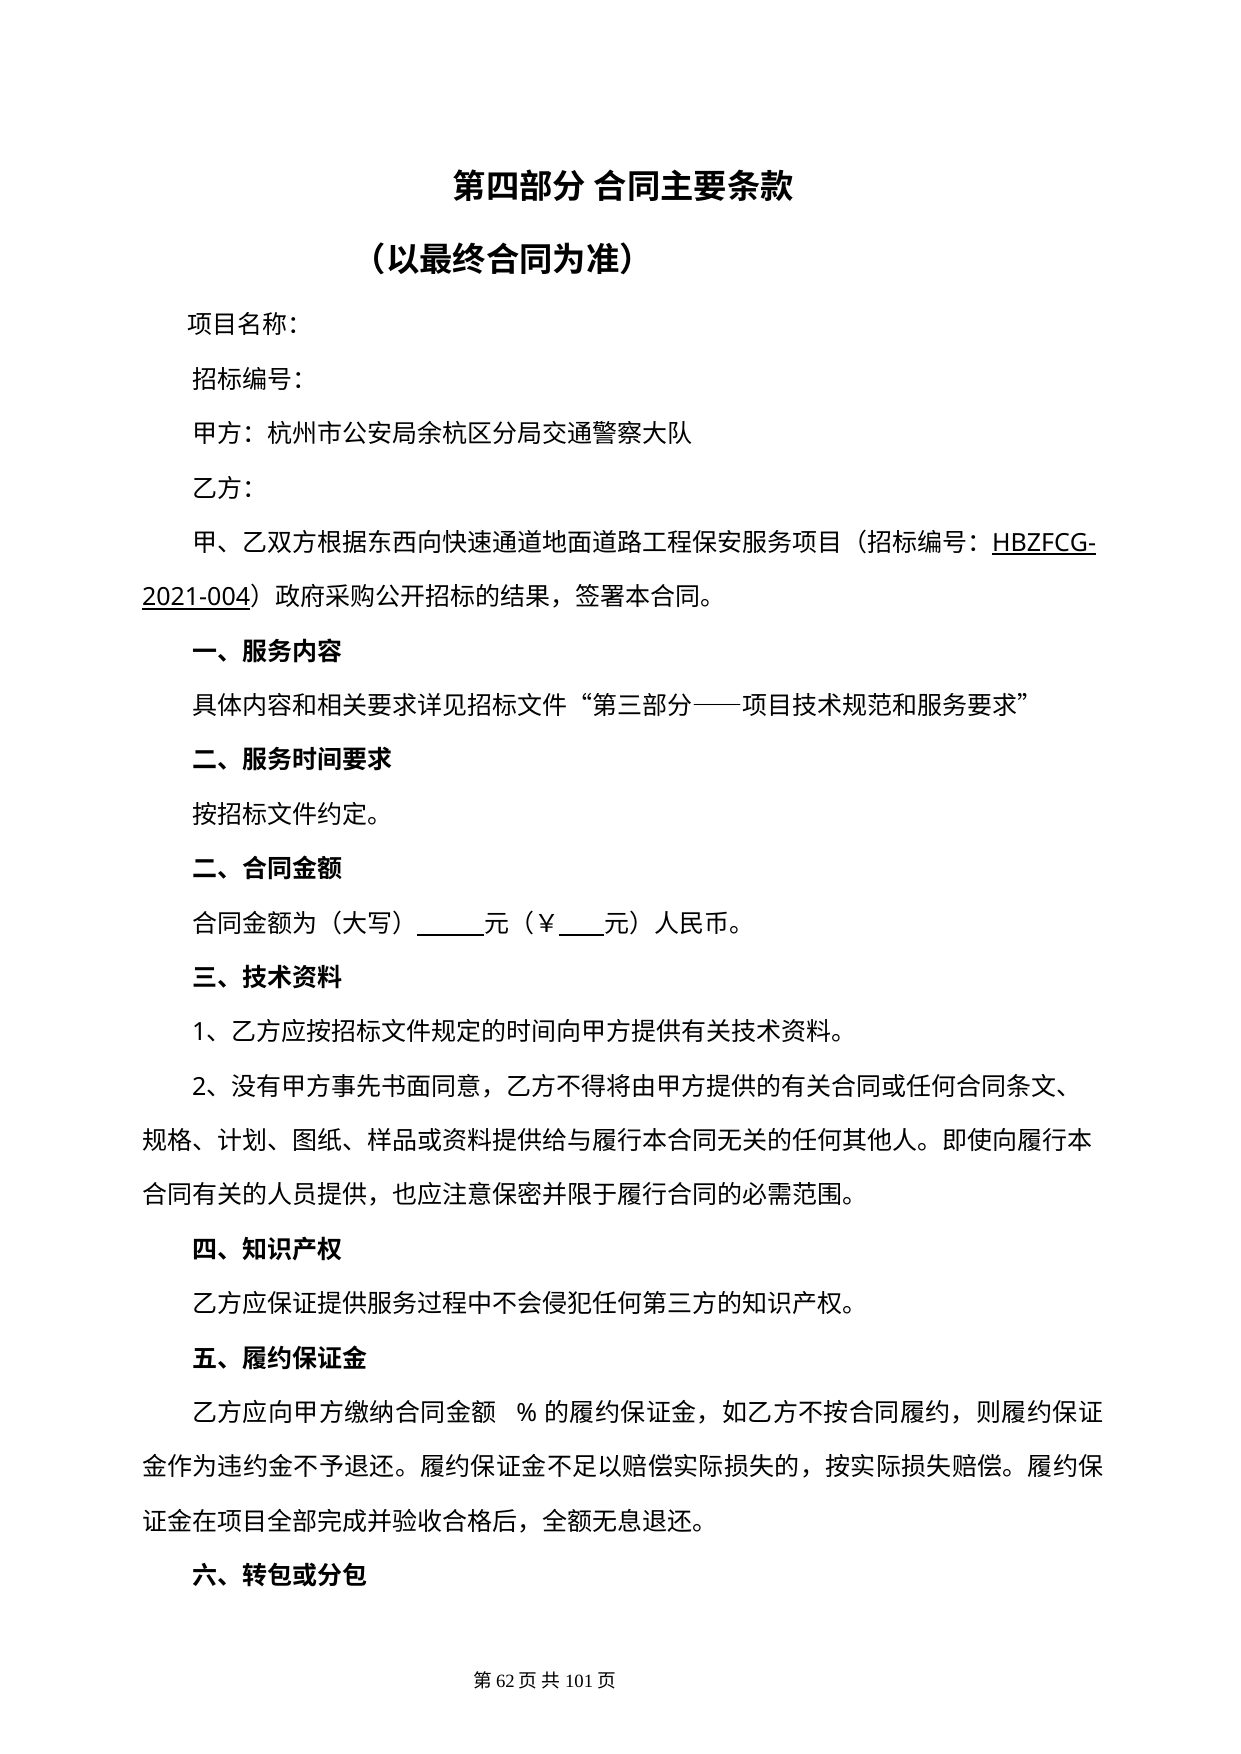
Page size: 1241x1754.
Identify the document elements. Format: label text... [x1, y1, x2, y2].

text 招标编号： [142, 359, 1104, 396]
text 项目名称： [142, 305, 1104, 341]
text 一、服务内容 [142, 631, 1104, 667]
text 第四部分 合同主要条款 [142, 160, 1104, 208]
text 2、没有甲方事先书面同意，乙方不得将由甲方提供的有关合同或任何合同条文、规格、计划、图纸、样品或资料提供给与履行本合同无关的任何其他人。即使向履行本合同有关的人员提供，也应注意保密并限于履行合同的必需范围。 [142, 1066, 1104, 1211]
text 三、技术资料 [142, 957, 1104, 994]
text （以最终合同为准） [142, 233, 1104, 281]
text 二、合同金额 [142, 849, 1104, 885]
text 六、转包或分包 [142, 1556, 1104, 1592]
text 乙方应保证提供服务过程中不会侵犯任何第三方的知识产权。 [142, 1284, 1104, 1320]
text 乙方： [142, 468, 1104, 504]
text 甲、乙双方根据东西向快速通道地面道路工程保安服务项目（招标编号：HBZFCG-2021-004）政府采购公开招标的结果，签署本合同。 [142, 522, 1104, 613]
text 1、乙方应按招标文件规定的时间向甲方提供有关技术资料。 [142, 1012, 1104, 1048]
text 合同金额为（大写） 元（￥ 元）人民币。 [142, 903, 1104, 939]
text 四、知识产权 [142, 1229, 1104, 1266]
text 甲方：杭州市公安局余杭区分局交通警察大队 [142, 414, 1104, 450]
text 按招标文件约定。 [142, 794, 1104, 831]
text 二、服务时间要求 [142, 740, 1104, 776]
text 乙方应向甲方缴纳合同金额 % 的履约保证金，如乙方不按合同履约，则履约保证金作为违约金不予退还。履约保证金不足以赔偿实际损失的，按实际损失赔偿。履约保证金在项目全部完成并验收合格后，全额无息退还。 [142, 1392, 1104, 1537]
text 五、履约保证金 [142, 1338, 1104, 1374]
text 具体内容和相关要求详见招标文件“第三部分——项目技术规范和服务要求” [142, 686, 1104, 722]
